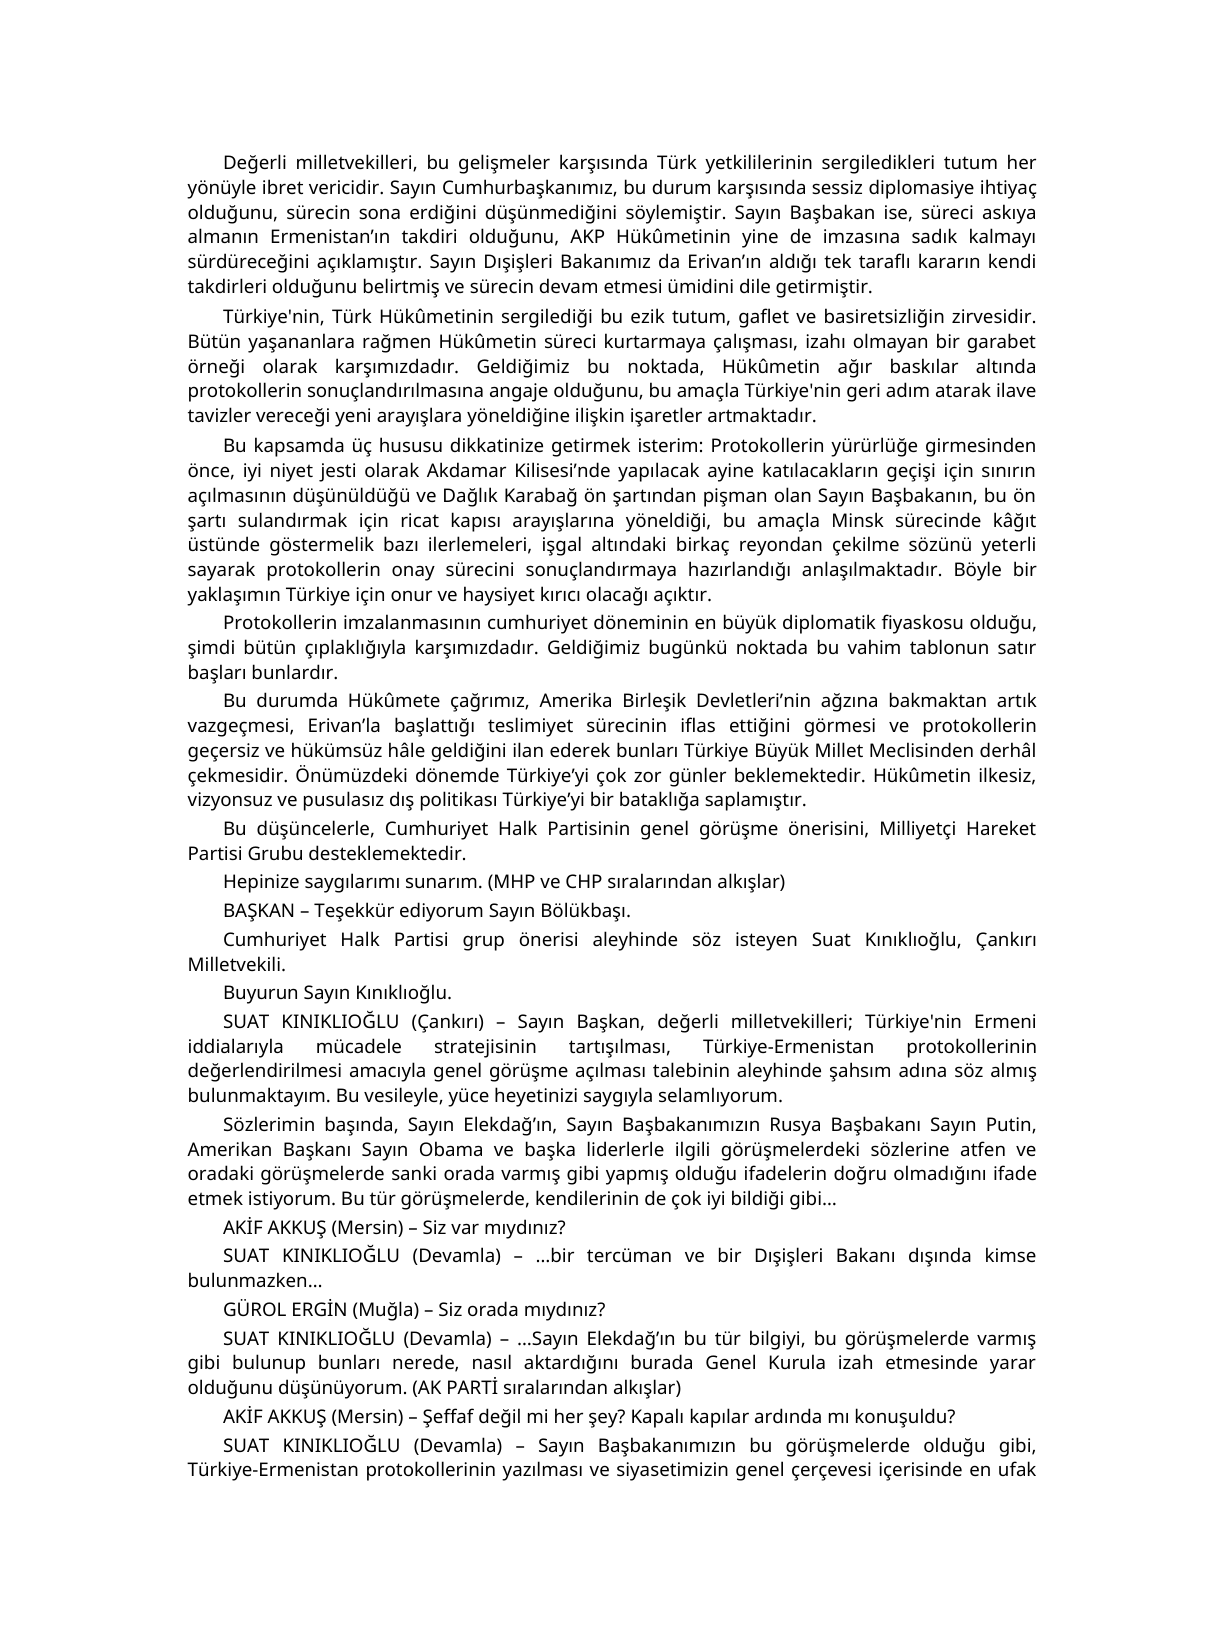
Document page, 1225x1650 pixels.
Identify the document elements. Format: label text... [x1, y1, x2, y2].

text Hepinize saygılarımı sunarım. (MHP ve CHP sıralarından alkışlar) [187, 869, 1037, 894]
text Türkiye'nin, Türk Hükûmetinin sergilediği bu ezik tutum, gaflet ve basiretsizliğin zirvesidir. Bütün yaşananlara rağmen Hükûmetin süreci kurtarmaya çalışması, izahı olmayan bir garabet örneği olarak karşımızdadır. Geldiğimiz bu noktada, Hükûmetin ağır baskılar altında protokollerin sonuçlandırılmasına angaje olduğunu, bu amaçla Türkiye'nin geri adım atarak ilave tavizler vereceği yeni arayışlara yöneldiğine ilişkin işaretler artmaktadır. [187, 304, 1037, 427]
text Değerli milletvekilleri, bu gelişmeler karşısında Türk yetkililerinin sergiledikleri tutum her yönüyle ibret vericidir. Sayın Cumhurbaşkanımız, bu durum karşısında sessiz diplomasiye ihtiyaç olduğunu, sürecin sona erdiğini düşünmediğini söylemiştir. Sayın Başbakan ise, süreci askıya almanın Ermenistan’ın takdiri olduğunu, AKP Hükûmetinin yine de imzasına sadık kalmayı sürdüreceğini açıklamıştır. Sayın Dışişleri Bakanımız da Erivan’ın aldığı tek taraflı kararın kendi takdirleri olduğunu belirtmiş ve sürecin devam etmesi ümidini dile getirmiştir. [187, 150, 1037, 298]
text Bu düşüncelerle, Cumhuriyet Halk Partisinin genel görüşme önerisini, Milliyetçi Hareket Partisi Grubu desteklemektedir. [187, 816, 1037, 865]
text Cumhuriyet Halk Partisi grup önerisi aleyhinde söz isteyen Suat Kınıklıoğlu, Çankırı Milletvekili. [187, 927, 1037, 976]
text Bu kapsamda üç hususu dikkatinize getirmek isterim: Protokollerin yürürlüğe girmesinden önce, iyi niyet jesti olarak Akdamar Kilisesi’nde yapılacak ayine katılacakların geçişi için sınırın açılmasının düşünüldüğü ve Dağlık Karabağ ön şartından pişman olan Sayın Başbakanın, bu ön şartı sulandırmak için ricat kapısı arayışlarına yöneldiği, bu amaçla Minsk sürecinde kâğıt üstünde göstermelik bazı ilerlemeleri, işgal altındaki birkaç reyondan çekilme sözünü yeterli sayarak protokollerin onay sürecini sonuçlandırmaya hazırlandığı anlaşılmaktadır. Böyle bir yaklaşımın Türkiye için onur ve haysiyet kırıcı olacağı açıktır. [187, 433, 1037, 606]
text Sözlerimin başında, Sayın Elekdağ’ın, Sayın Başbakanımızın Rusya Başbakanı Sayın Putin, Amerikan Başkanı Sayın Obama ve başka liderlerle ilgili görüşmelerdeki sözlerine atfen ve oradaki görüşmelerde sanki orada varmış gibi yapmış olduğu ifadelerin doğru olmadığını ifade etmek istiyorum. Bu tür görüşmelerde, kendilerinin de çok iyi bildiği gibi… [187, 1112, 1037, 1210]
text SUAT KINIKLIOĞLU (Çankırı) – Sayın Başkan, değerli milletvekilleri; Türkiye'nin Ermeni iddialarıyla mücadele stratejisinin tartışılması, Türkiye-Ermenistan protokollerinin değerlendirilmesi amacıyla genel görüşme açılması talebinin aleyhinde şahsım adına söz almış bulunmaktayım. Bu vesileyle, yüce heyetinizi saygıyla selamlıyorum. [187, 1009, 1037, 1108]
text SUAT KINIKLIOĞLU (Devamla) – …bir tercüman ve bir Dışişleri Bakanı dışında kimse bulunmazken… [187, 1243, 1037, 1293]
text GÜROL ERGİN (Muğla) – Siz orada mıydınız? [187, 1297, 1037, 1321]
text Buyurun Sayın Kınıklıoğlu. [187, 980, 1037, 1005]
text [187, 1432, 1037, 1482]
text Protokollerin imzalanmasının cumhuriyet döneminin en büyük diplomatik fiyaskosu olduğu, şimdi bütün çıplaklığıyla karşımızdadır. Geldiğimiz bugünkü noktada bu vahim tablonun satır başları bunlardır. [187, 610, 1037, 684]
text Bu durumda Hükûmete çağrımız, Amerika Birleşik Devletleri’nin ağzına bakmaktan artık vazgeçmesi, Erivan’la başlattığı teslimiyet sürecinin iflas ettiğini görmesi ve protokollerin geçersiz ve hükümsüz hâle geldiğini ilan ederek bunları Türkiye Büyük Millet Meclisinden derhâl çekmesidir. Önümüzdeki dönemde Türkiye’yi çok zor günler beklemektedir. Hükûmetin ilkesiz, vizyonsuz ve pusulasız dış politikası Türkiye’yi bir bataklığa saplamıştır. [187, 688, 1037, 812]
text BAŞKAN – Teşekkür ediyorum Sayın Bölükbaşı. [187, 898, 1037, 923]
text SUAT KINIKLIOĞLU (Devamla) – …Sayın Elekdağ’ın bu tür bilgiyi, bu görüşmelerde varmış gibi bulunup bunları nerede, nasıl aktardığını burada Genel Kurula izah etmesinde yarar olduğunu düşünüyorum. (AK PARTİ sıralarından alkışlar) [187, 1325, 1037, 1399]
text AKİF AKKUŞ (Mersin) – Siz var mıydınız? [187, 1214, 1037, 1239]
text AKİF AKKUŞ (Mersin) – Şeffaf değil mi her şey? Kapalı kapılar ardında mı konuşuldu? [187, 1403, 1037, 1428]
